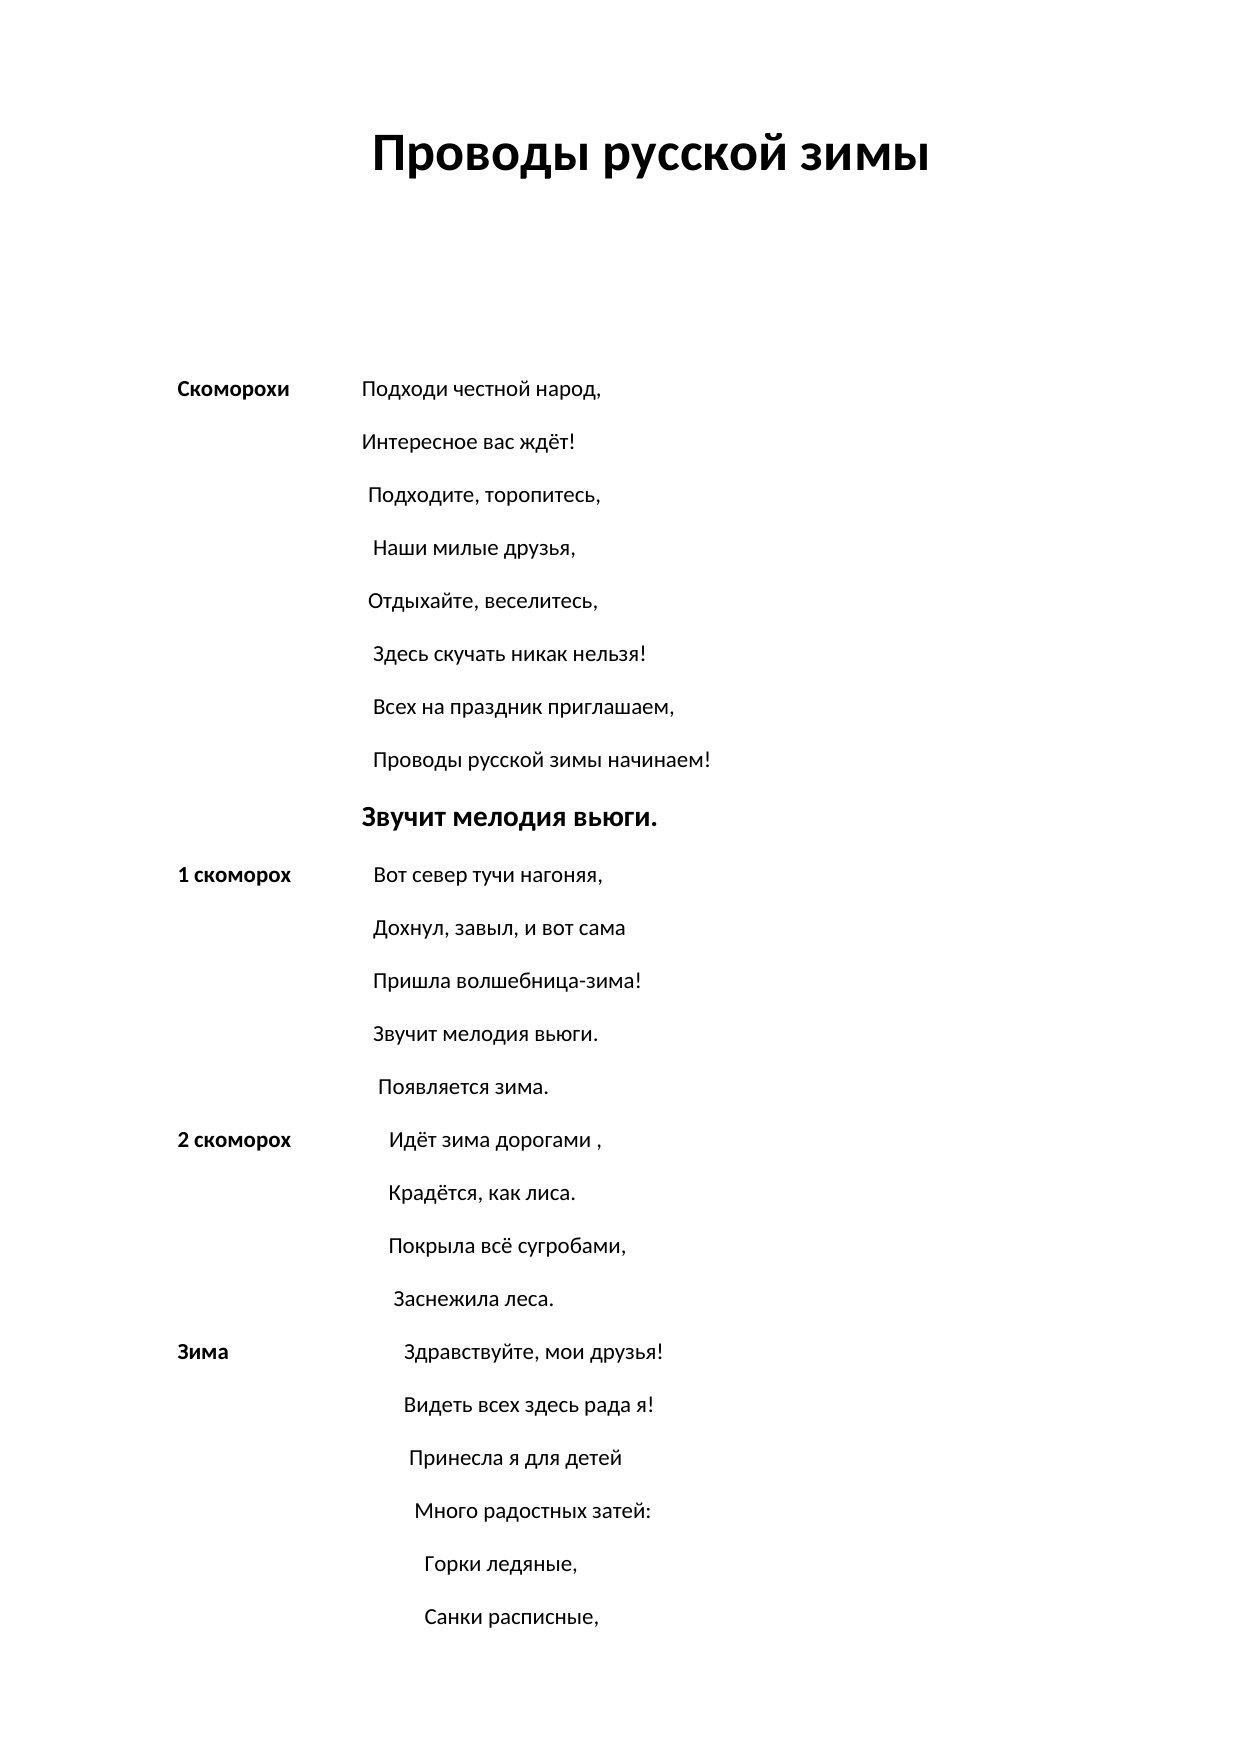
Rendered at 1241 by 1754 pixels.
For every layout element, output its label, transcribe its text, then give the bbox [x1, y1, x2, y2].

text Скоморохи Подходи честной народ, [177, 374, 1152, 402]
text Крадётся, как лиса. [177, 1178, 1152, 1206]
text Заснежила леса. [177, 1284, 1152, 1312]
text Интересное вас ждёт! [177, 427, 1152, 455]
text Зима Здравствуйте, мои друзья! [177, 1337, 1152, 1365]
text Звучит мелодия вьюги. [177, 798, 1152, 834]
text Принесла я для детей [177, 1443, 1152, 1471]
text Покрыла всё сугробами, [177, 1231, 1152, 1259]
text Проводы русской зимы начинаем! [177, 745, 1152, 773]
text Звучит мелодия вьюги. [177, 1019, 1152, 1047]
text Пришла волшебница-зима! [177, 966, 1152, 994]
text Много радостных затей: [177, 1496, 1152, 1524]
text Всех на праздник приглашаем, [177, 692, 1152, 720]
text 2 скоморох Идёт зима дорогами , [177, 1125, 1152, 1153]
text Видеть всех здесь рада я! [177, 1390, 1152, 1418]
text Горки ледяные, [177, 1549, 1152, 1577]
text Наши милые друзья, [177, 533, 1152, 561]
text Дохнул, завыл, и вот сама [177, 913, 1152, 941]
text Появляется зима. [177, 1072, 1152, 1100]
text 1 скоморох Вот север тучи нагоняя, [177, 860, 1152, 888]
text Здесь скучать никак нельзя! [177, 639, 1152, 667]
text Отдыхайте, веселитесь, [177, 586, 1152, 614]
text Санки расписные, [177, 1602, 1152, 1630]
text Проводы русской зимы [177, 118, 1152, 184]
text Подходите, торопитесь, [177, 480, 1152, 508]
